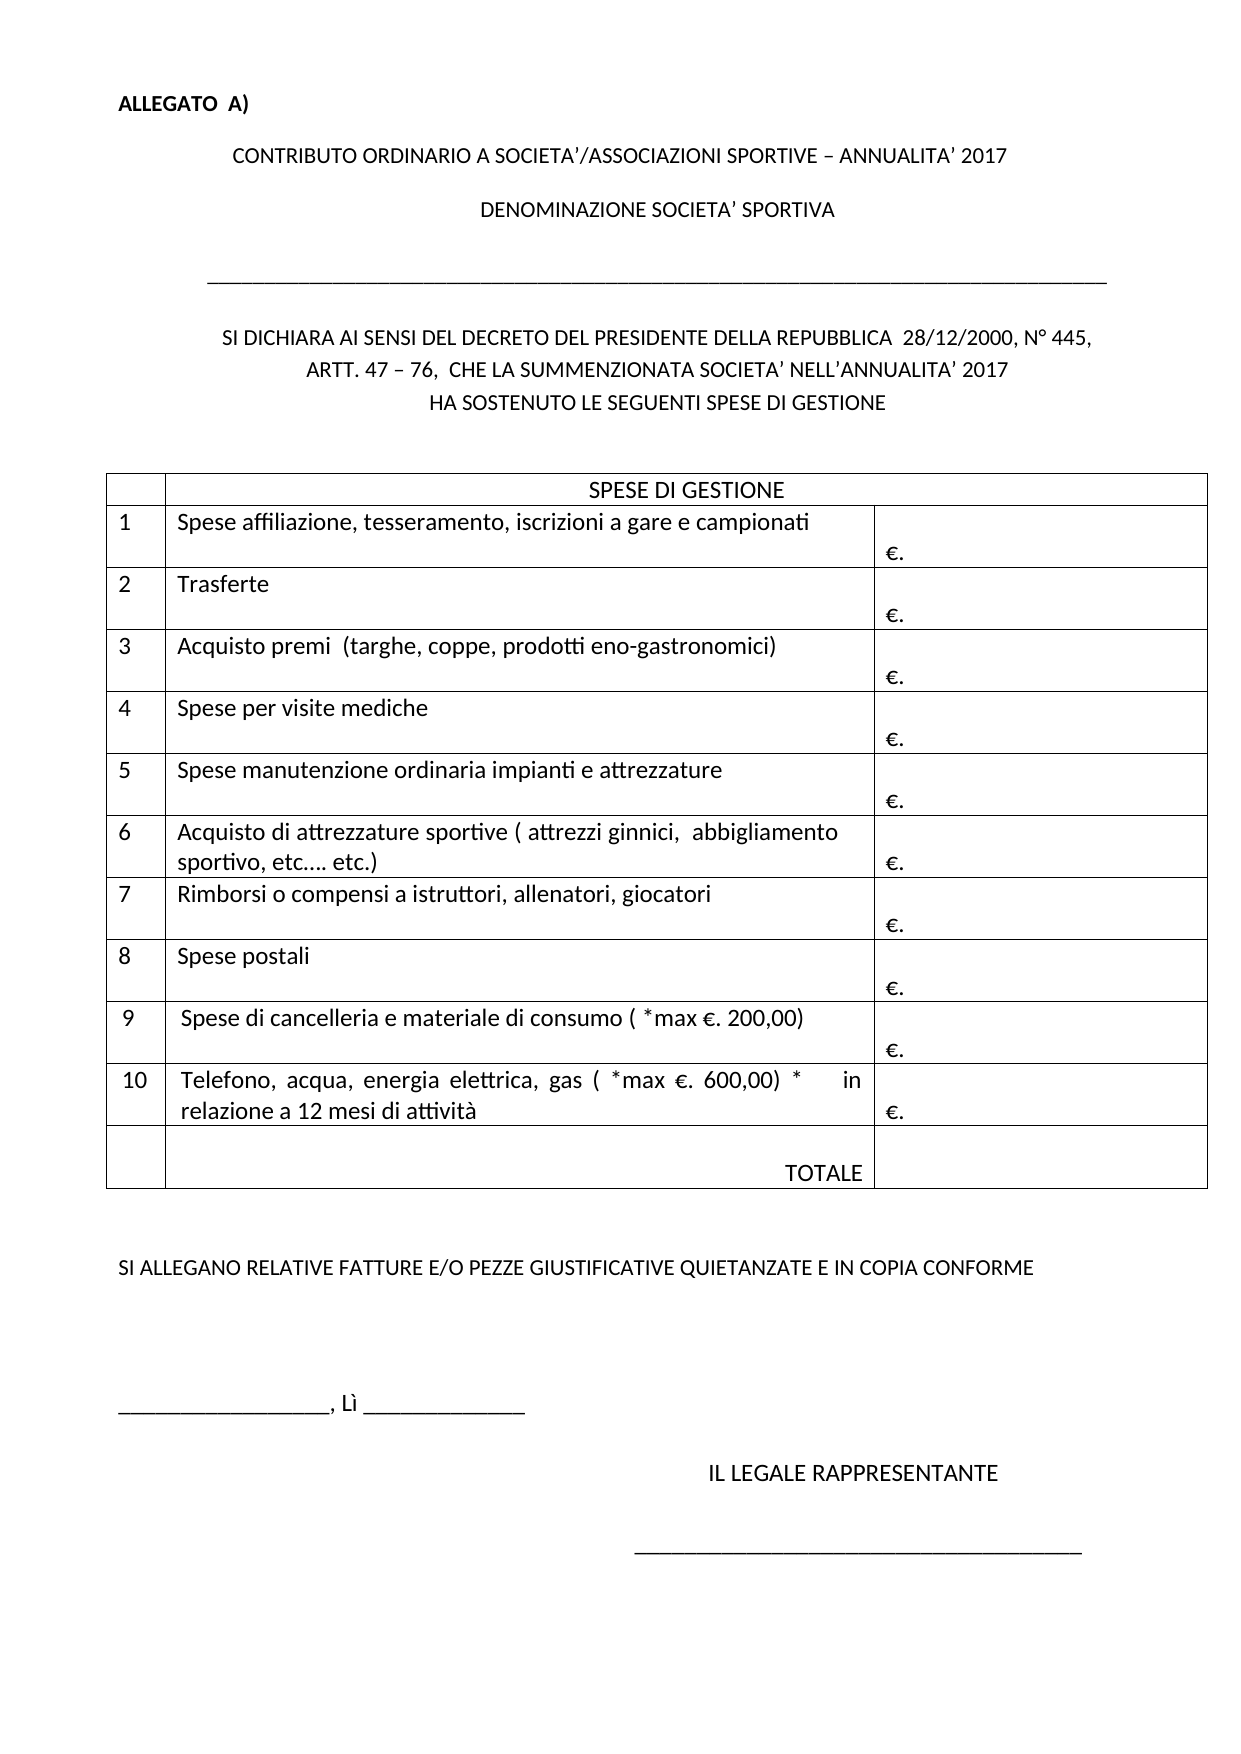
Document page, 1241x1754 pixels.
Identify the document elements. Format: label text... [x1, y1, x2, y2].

table_cell 5 [107, 754, 165, 815]
list SI ALLEGANO RELATIVE FATTURE E/O PEZZE GIUSTIFICATIVE QUIETANZATE E IN COPIA CONFORME [118, 1253, 1122, 1281]
table_cell €. [875, 506, 1207, 567]
table_cell Spese di cancelleria e materiale di consumo ( *max €. 200,00) [166, 1002, 874, 1063]
table_cell €. [875, 878, 1207, 939]
table_cell Spese affiliazione, tesseramento, iscrizioni a gare e campionati [166, 506, 874, 567]
table_cell Spese postali [166, 940, 874, 1001]
list DENOMINAZIONE SOCIETA’ SPORTIVA [193, 195, 1122, 223]
text ALLEGATO A) [118, 89, 1122, 117]
table_cell €. [875, 630, 1207, 691]
table_cell 8 [107, 940, 165, 1001]
table_cell €. [875, 754, 1207, 815]
table_cell 7 [107, 878, 165, 939]
list ____________________________________ [118, 1527, 1122, 1558]
table_cell [875, 1126, 1207, 1187]
table_cell Spese per visite mediche [166, 692, 874, 753]
table_cell €. [875, 568, 1207, 629]
table_header [107, 474, 165, 504]
table_header SPESE DI GESTIONE [166, 474, 1207, 504]
table_cell Spese manutenzione ordinaria impianti e attrezzature [166, 754, 874, 815]
table_cell Acquisto di attrezzature sportive ( attrezzi ginnici, abbigliamento sportivo, etc…. etc.) [166, 816, 874, 877]
table_cell [107, 1126, 165, 1187]
list HA SOSTENUTO LE SEGUENTI SPESE DI GESTIONE [193, 388, 1122, 416]
table_cell Telefono, acqua, energia elettrica, gas ( *max €. 600,00) * in relazione a 12 mesi di attività [166, 1064, 874, 1125]
table_cell 9 [107, 1002, 165, 1063]
table_cell €. [875, 1002, 1207, 1063]
list SI DICHIARA AI SENSI DEL DECRETO DEL PRESIDENTE DELLA REPUBBLICA 28/12/2000, N° 445, ARTT. 47 – 76, CHE LA SUMMENZIONATA SOCIETA’ NELL’ANNUALITA’ 2017 [193, 323, 1122, 384]
table_cell 6 [107, 816, 165, 877]
table_cell 4 [107, 692, 165, 753]
list IL LEGALE RAPPRESENTANTE [118, 1457, 1122, 1488]
table_cell Acquisto premi (targhe, coppe, prodotti eno-gastronomici) [166, 630, 874, 691]
table_cell 3 [107, 630, 165, 691]
table_cell TOTALE [166, 1126, 874, 1187]
text CONTRIBUTO ORDINARIO A SOCIETA’/ASSOCIAZIONI SPORTIVE – ANNUALITA’ 2017 [118, 142, 1122, 170]
table_cell €. [875, 940, 1207, 1001]
table_cell 10 [107, 1064, 165, 1125]
table_cell €. [875, 1064, 1207, 1125]
table_cell Rimborsi o compensi a istruttori, allenatori, giocatori [166, 878, 874, 939]
table_cell €. [875, 816, 1207, 877]
table_cell 1 [107, 506, 165, 567]
table_cell 2 [107, 568, 165, 629]
list _________________, Lì _____________ [118, 1387, 1122, 1418]
table_cell €. [875, 692, 1207, 753]
table_cell Trasferte [166, 568, 874, 629]
list _______________________________________________________________________________ [193, 259, 1122, 287]
